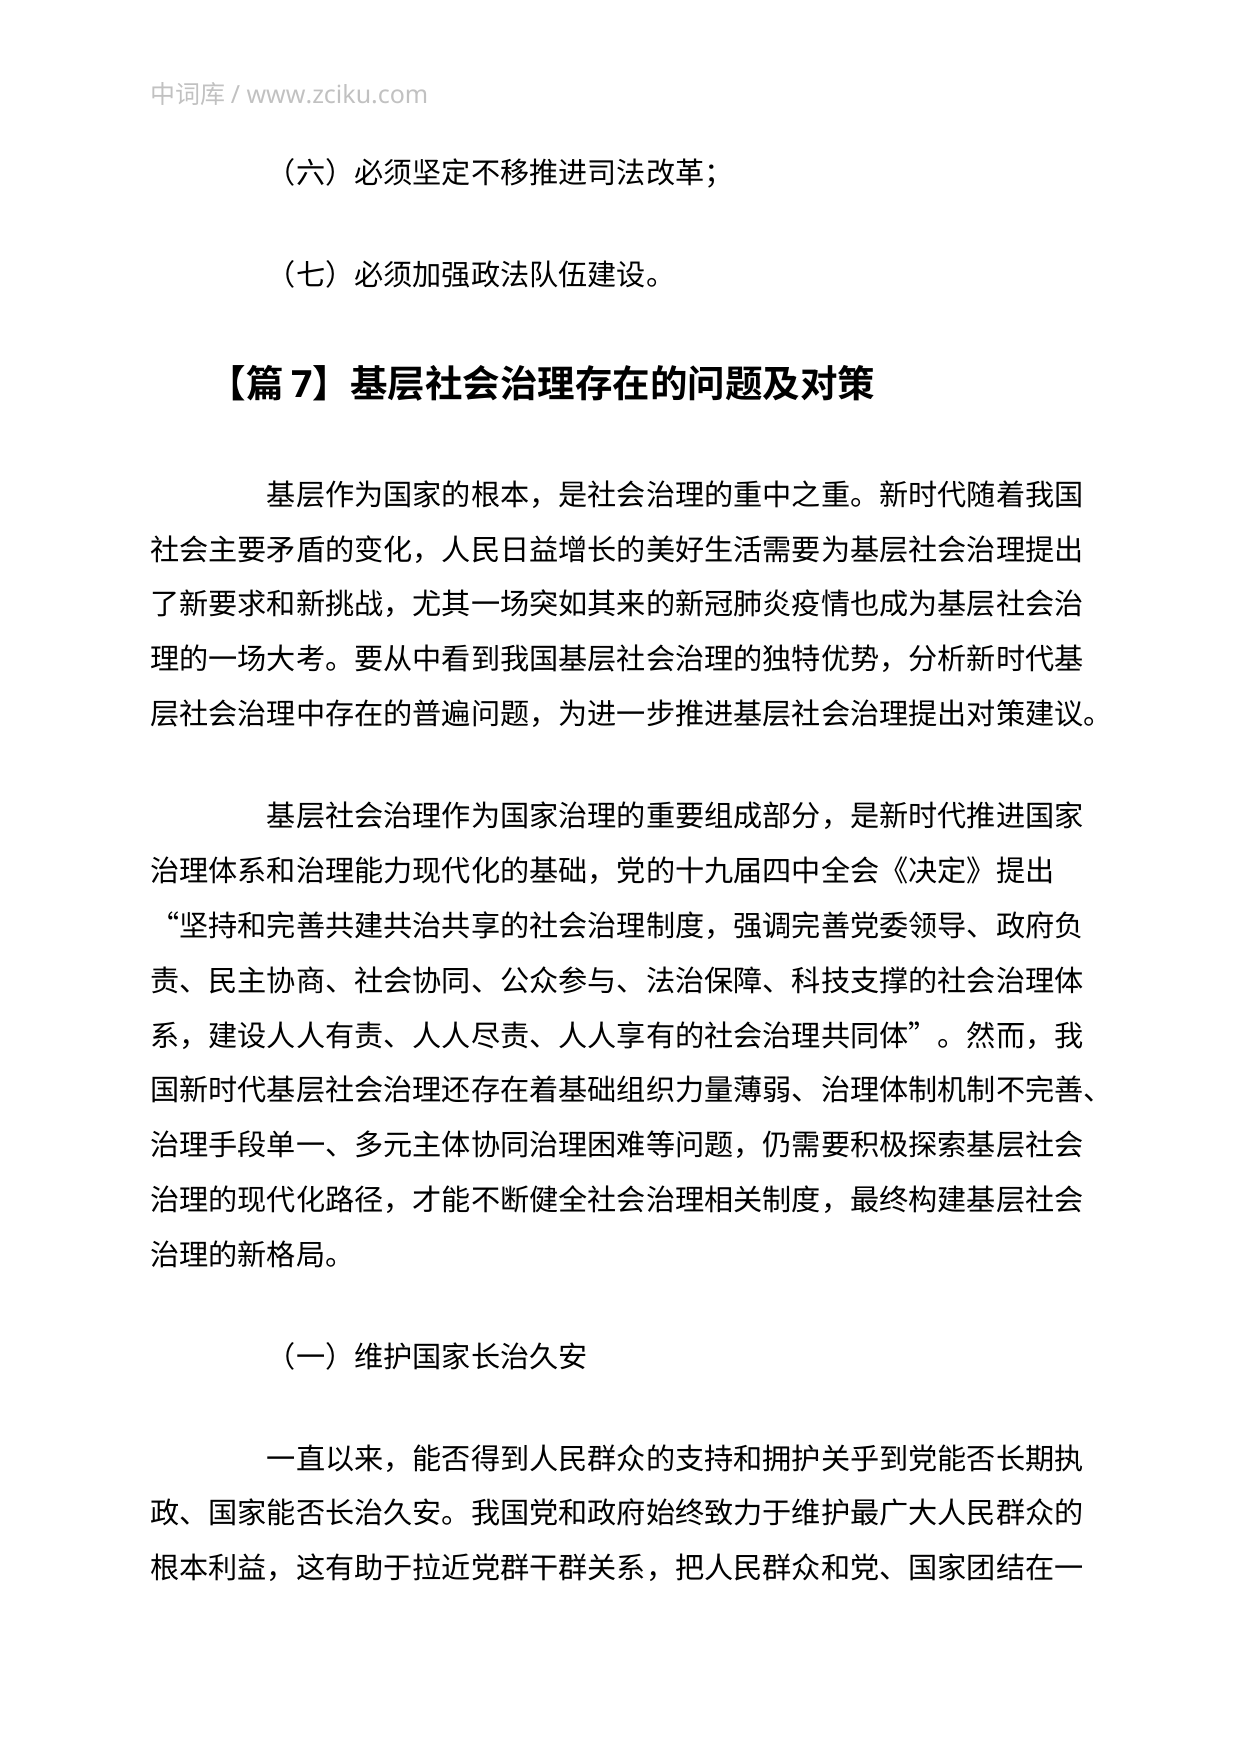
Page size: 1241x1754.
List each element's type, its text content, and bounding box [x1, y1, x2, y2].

text （六）必须坚定不移推进司法改革； [150, 150, 1090, 192]
text 基层作为国家的根本，是社会治理的重中之重。新时代随着我国社会主要矛盾的变化，人民日益增长的美好生活需要为基层社会治理提出了新要求和新挑战，尤其一场突如其来的新冠肺炎疫情也成为基层社会治理的一场大考。要从中看到我国基层社会治理的独特优势，分析新时代基层社会治理中存在的普遍问题，为进一步推进基层社会治理提出对策建议。 [150, 471, 1090, 733]
text 【篇7】基层社会治理存在的问题及对策 [150, 353, 1090, 408]
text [150, 1435, 1090, 1587]
text 基层社会治理作为国家治理的重要组成部分，是新时代推进国家治理体系和治理能力现代化的基础，党的十九届四中全会《决定》提出“坚持和完善共建共治共享的社会治理制度，强调完善党委领导、政府负责、民主协商、社会协同、公众参与、法治保障、科技支撑的社会治理体系，建设人人有责、人人尽责、人人享有的社会治理共同体”。然而，我国新时代基层社会治理还存在着基础组织力量薄弱、治理体制机制不完善、治理手段单一、多元主体协同治理困难等问题，仍需要积极探索基层社会治理的现代化路径，才能不断健全社会治理相关制度，最终构建基层社会治理的新格局。 [150, 792, 1090, 1274]
text （七）必须加强政法队伍建设。 [150, 252, 1090, 294]
text （一）维护国家长治久安 [150, 1333, 1090, 1376]
